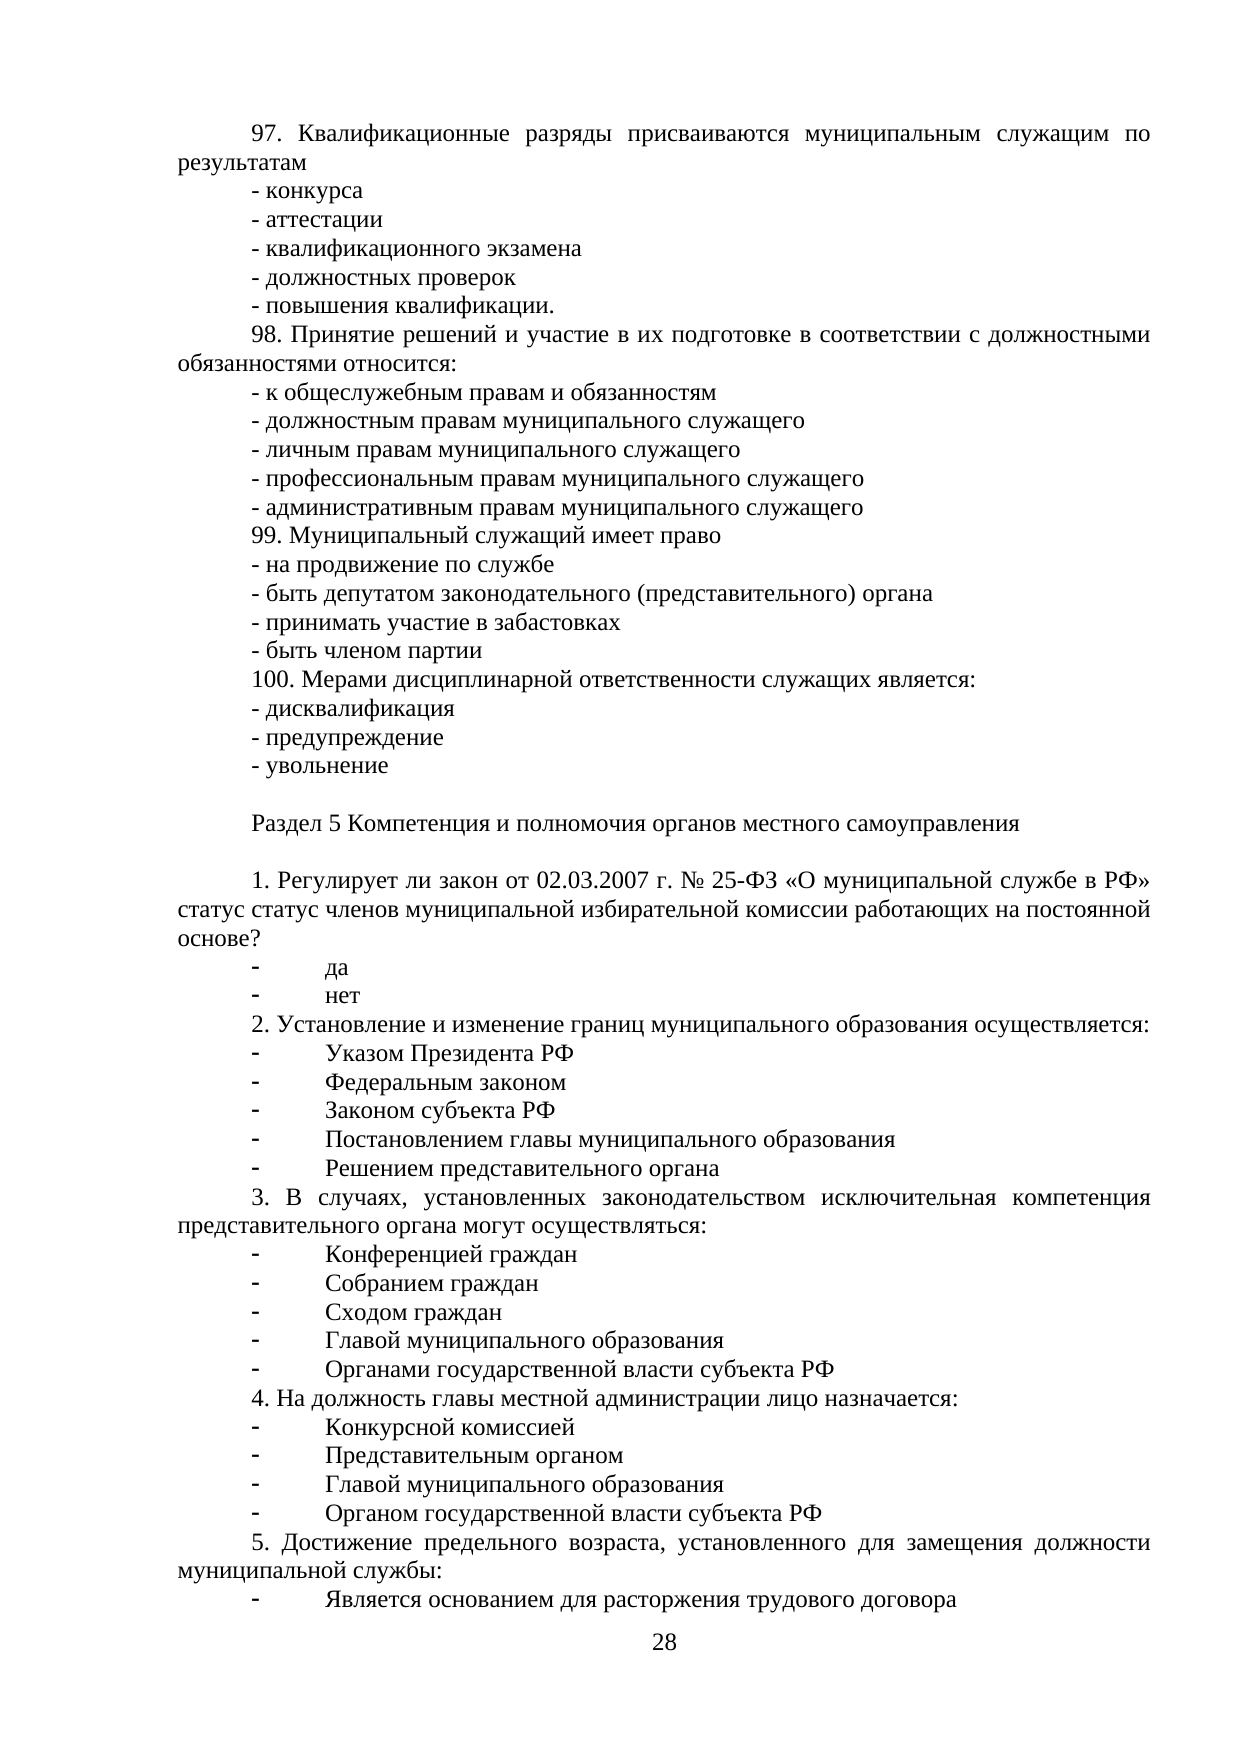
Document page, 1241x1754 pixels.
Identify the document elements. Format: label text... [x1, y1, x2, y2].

text - аттестации [177, 204, 1152, 233]
text - должностных проверок [177, 262, 1152, 291]
list Органом государственной власти субъекта РФ [177, 1498, 1152, 1527]
list Органами государственной власти субъекта РФ [177, 1354, 1152, 1383]
list Решением представительного органа [177, 1153, 1152, 1182]
text - принимать участие в забастовках [177, 607, 1152, 636]
text 2. Установление и изменение границ муниципального образования осуществляется: [177, 1009, 1152, 1038]
list Главой муниципального образования [177, 1469, 1152, 1498]
text 99. Муниципальный служащий имеет право [177, 521, 1152, 549]
list Конкурсной комиссией [177, 1412, 1152, 1441]
text - личным правам муниципального служащего [177, 434, 1152, 463]
text - квалификационного экзамена [177, 233, 1152, 262]
text - к общеслужебным правам и обязанностям [177, 377, 1152, 406]
text - на продвижение по службе [177, 549, 1152, 578]
text - профессиональным правам муниципального служащего [177, 463, 1152, 492]
text - увольнение [177, 751, 1152, 779]
text - административным правам муниципального служащего [177, 492, 1152, 521]
text Раздел 5 Компетенция и полномочия органов местного самоуправления [177, 808, 1152, 837]
list Является основанием для расторжения трудового договора [177, 1584, 1152, 1613]
text - повышения квалификации. [177, 291, 1152, 319]
text - быть депутатом законодательного (представительного) органа [177, 578, 1152, 607]
list Сходом граждан [177, 1297, 1152, 1326]
text 98. Принятие решений и участие в их подготовке в соответствии с должностными обязанностями относится: [177, 319, 1152, 377]
text - конкурса [177, 176, 1152, 204]
list Главой муниципального образования [177, 1326, 1152, 1354]
text 97. Квалификационные разряды присваиваются муниципальным служащим по результатам [177, 118, 1152, 176]
text 3. В случаях, установленных законодательством исключительная компетенция представительного органа могут осуществляться: [177, 1182, 1152, 1239]
text 1. Регулирует ли закон от 02.03.2007 г. № 25-ФЗ «О муниципальной службе в РФ» статус статус членов муниципальной избирательной комиссии работающих на постоянной основе? [177, 866, 1152, 952]
text - должностным правам муниципального служащего [177, 406, 1152, 434]
list Конференцией граждан [177, 1239, 1152, 1268]
text 100. Мерами дисциплинарной ответственности служащих является: [177, 664, 1152, 693]
text 5. Достижение предельного возраста, установленного для замещения должности муниципальной службы: [177, 1527, 1152, 1584]
list Законом субъекта РФ [177, 1096, 1152, 1124]
text - предупреждение [177, 722, 1152, 751]
list Представительным органом [177, 1441, 1152, 1469]
list да [177, 952, 1152, 981]
text 4. На должность главы местной администрации лицо назначается: [177, 1383, 1152, 1412]
text - быть членом партии [177, 636, 1152, 664]
list нет [177, 981, 1152, 1009]
list Федеральным законом [177, 1067, 1152, 1096]
list Постановлением главы муниципального образования [177, 1124, 1152, 1153]
list Собранием граждан [177, 1268, 1152, 1297]
text - дисквалификация [177, 693, 1152, 722]
list Указом Президента РФ [177, 1038, 1152, 1067]
